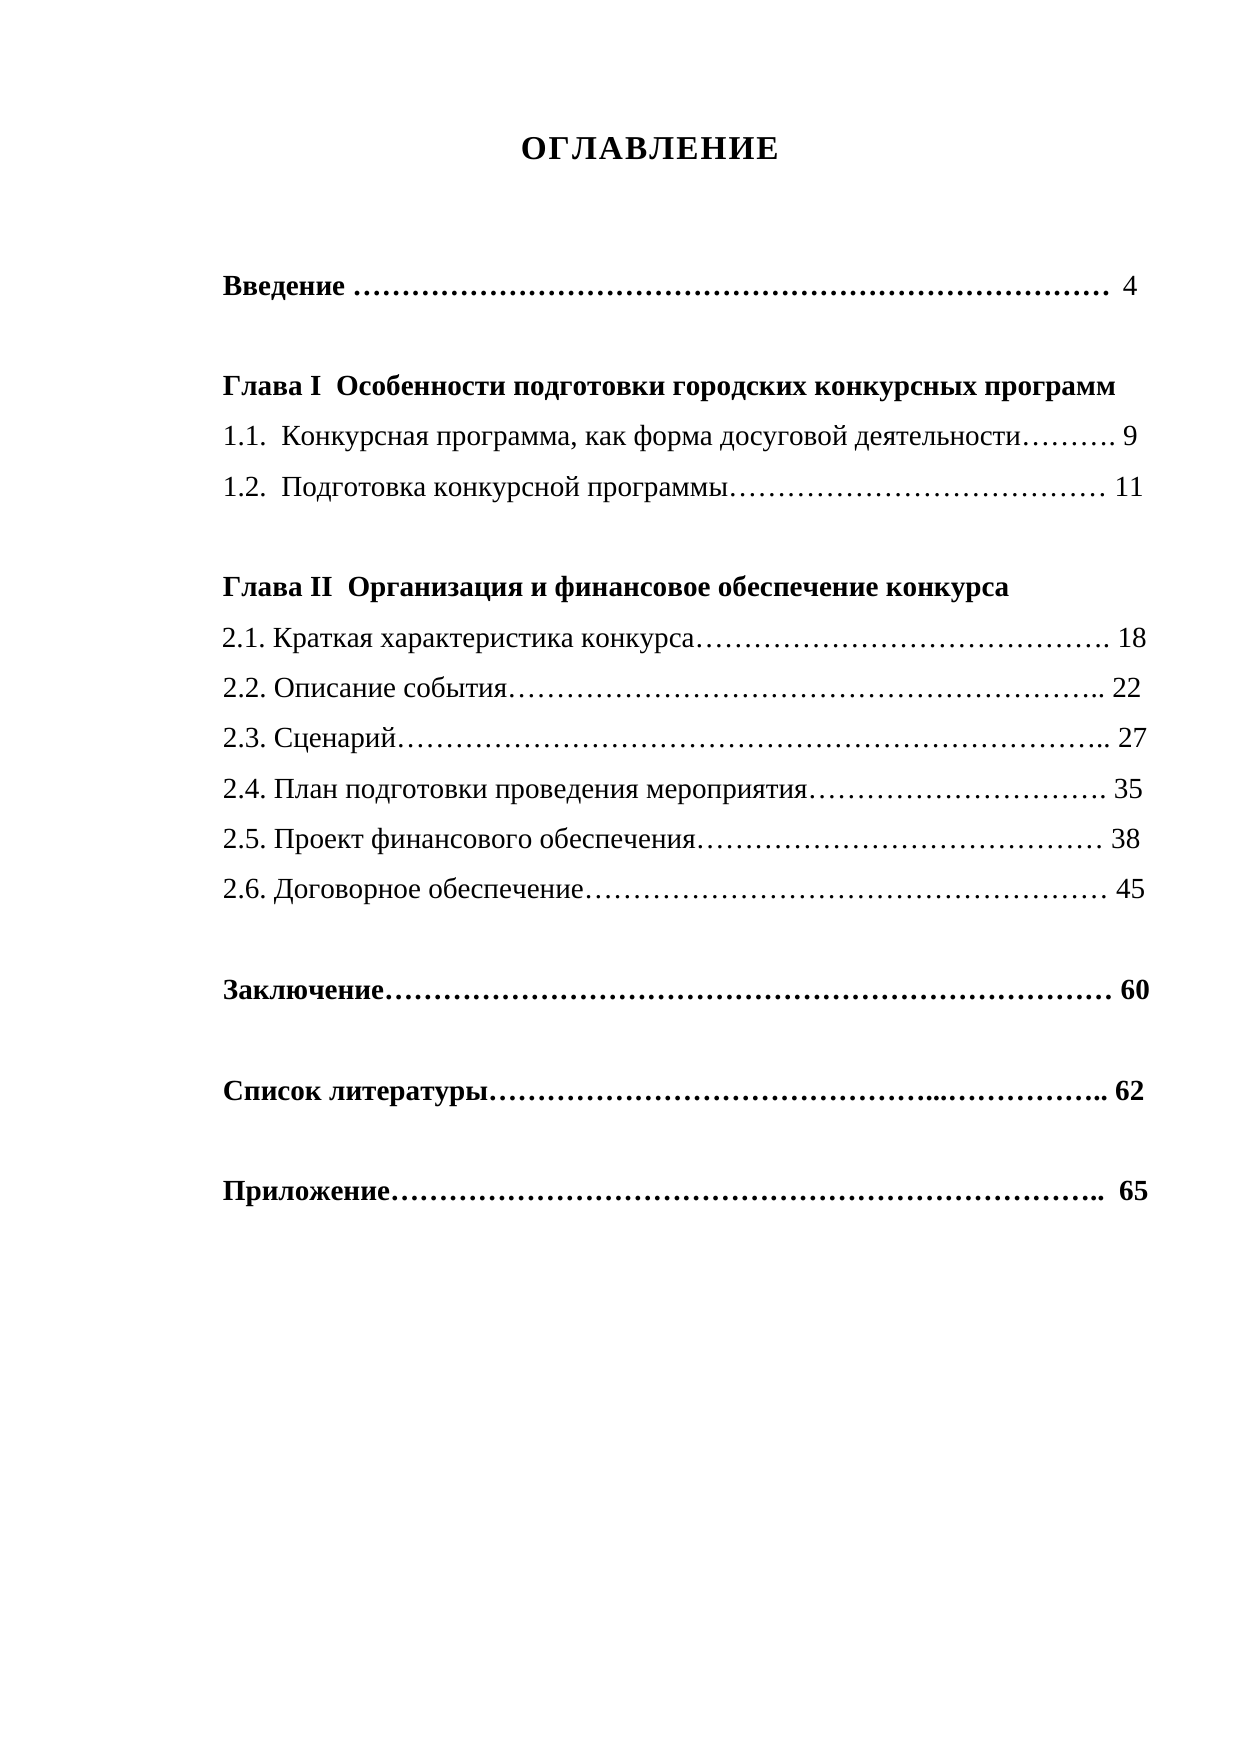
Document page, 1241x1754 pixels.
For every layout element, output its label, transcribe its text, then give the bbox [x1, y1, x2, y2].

text Список литературы………………………………………...…………….. 62 [148, 1073, 1152, 1156]
text Глава I Особенности подготовки городских конкурсных программ [148, 368, 1152, 402]
text ОГЛАВЛЕНИЕ [148, 128, 1152, 167]
text 2.5. Проект финансового обеспечения…………………………………… 38 [148, 821, 1152, 854]
text Введение …………………………………………………………………… 4 [148, 268, 1152, 351]
text Приложение……………………………………………………………….. 65 [148, 1173, 1152, 1207]
text Глава II Организация и финансовое обеспечение конкурса [148, 569, 1152, 603]
text 2.6. Договорное обеспечение……………………………………………… 45 [148, 871, 1152, 955]
text 1.1. Конкурсная программа, как форма досуговой деятельности………. 9 1.2. Подготовка конкурсной программы………………………………… 11 [148, 418, 1152, 553]
text 2.1. Краткая характеристика конкурса……………………………………. 18 [148, 620, 1152, 653]
text Заключение………………………………………………………………… 60 [148, 972, 1152, 1056]
text 2.2. Описание события…………………………………………………….. 22 2.3. Сценарий……………………………………………………………….. 27 2.4. План подготовки проведения мероприятия…………………………. 35 [148, 670, 1152, 804]
